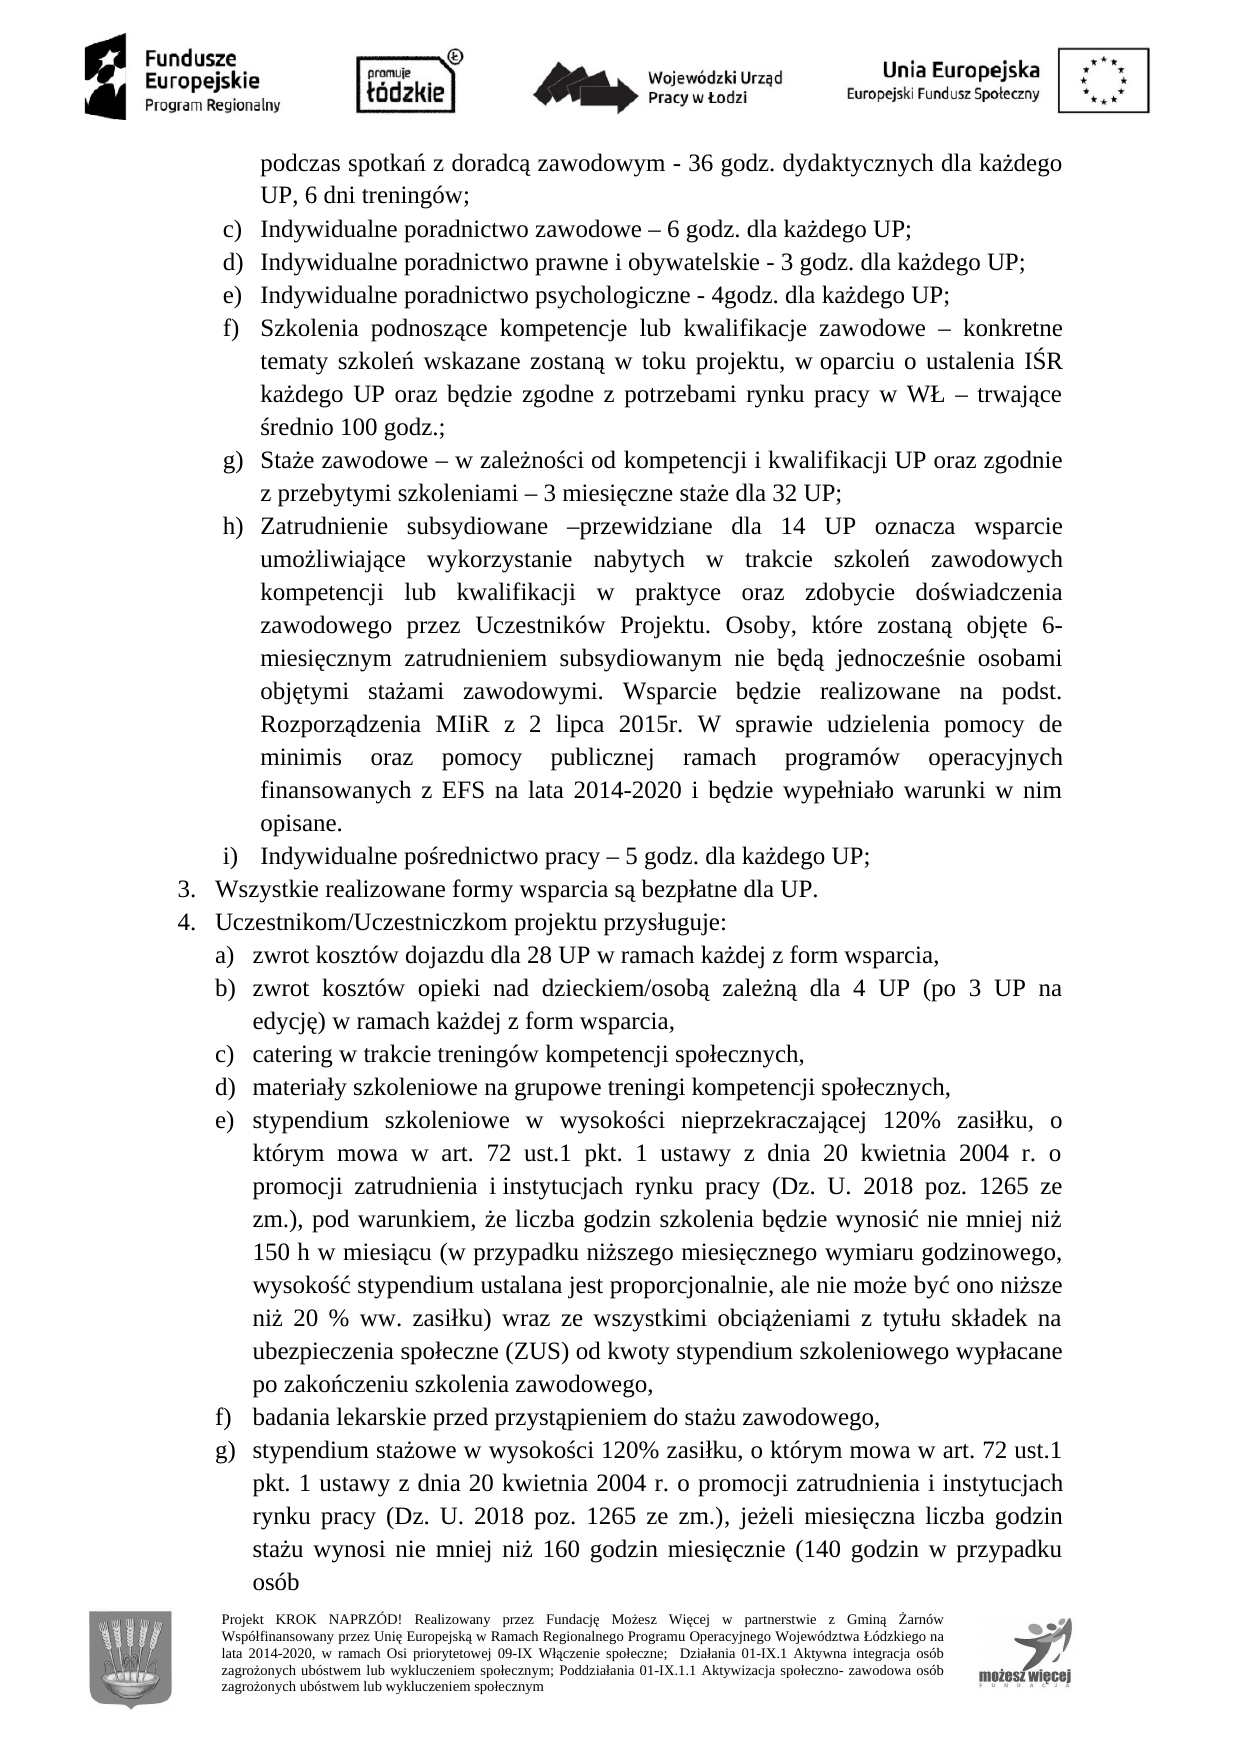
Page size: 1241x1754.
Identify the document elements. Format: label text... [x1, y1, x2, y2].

picture [84, 33, 1156, 120]
list Staże zawodowe – w zależności od kompetencji i kwalifikacji UP oraz zgodnie z przebytymi szkoleniami – 3 miesięczne staże dla 32 UP; [223, 445, 1063, 507]
list stypendium szkoleniowe w wysokości nieprzekraczającej 120% zasiłku, o którym mowa w art. 72 ust.1 pkt. 1 ustawy z dnia 20 kwietnia 2004 r. o promocji zatrudnienia i instytucjach rynku pracy (Dz. U. 2018 poz. 1265 ze zm.), pod warunkiem, że liczba godzin szkolenia będzie wynosić nie mniej niż 150 h w miesiącu (w przypadku niższego miesięcznego wymiaru godzinowego, wysokość stypendium ustalana jest proporcjonalnie, ale nie może być ono niższe niż 20 % ww. zasiłku) wraz ze wszystkimi obciążeniami z tytułu składek na ubezpieczenia społeczne (ZUS) od kwoty stypendium szkoleniowego wypłacane po zakończeniu szkolenia zawodowego, [215, 1105, 1063, 1398]
list catering w trakcie treningów kompetencji społecznych, [215, 1039, 1063, 1068]
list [223, 148, 1063, 209]
list Wszystkie realizowane formy wsparcia są bezpłatne dla UP. [177, 874, 1063, 903]
list materiały szkoleniowe na grupowe treningi kompetencji społecznych, [215, 1072, 1063, 1101]
list Uczestnikom/Uczestniczkom projektu przysługuje: [177, 907, 1063, 936]
list badania lekarskie przed przystąpieniem do stażu zawodowego, [215, 1402, 1063, 1431]
list Indywidualne poradnictwo zawodowe – 6 godz. dla każdego UP; [223, 214, 1063, 242]
list Indywidualne pośrednictwo pracy – 5 godz. dla każdego UP; [223, 841, 1063, 870]
list zwrot kosztów opieki nad dzieckiem/osobą zależną dla 4 UP (po 3 UP na edycję) w ramach każdej z form wsparcia, [215, 973, 1063, 1035]
list Indywidualne poradnictwo psychologiczne - 4godz. dla każdego UP; [223, 280, 1063, 308]
list zwrot kosztów dojazdu dla 28 UP w ramach każdej z form wsparcia, [215, 940, 1063, 969]
list Szkolenia podnoszące kompetencje lub kwalifikacje zawodowe – konkretne tematy szkoleń wskazane zostaną w toku projektu, w oparciu o ustalenia IŚR każdego UP oraz będzie zgodne z potrzebami rynku pracy w WŁ – trwające średnio 100 godz.; [223, 313, 1063, 441]
list Indywidualne poradnictwo prawne i obywatelskie - 3 godz. dla każdego UP; [223, 247, 1063, 275]
list Zatrudnienie subsydiowane –przewidziane dla 14 UP oznacza wsparcie umożliwiające wykorzystanie nabytych w trakcie szkoleń zawodowych kompetencji lub kwalifikacji w praktyce oraz zdobycie doświadczenia zawodowego przez Uczestników Projektu. Osoby, które zostaną objęte 6-miesięcznym zatrudnieniem subsydiowanym nie będą jednocześnie osobami objętymi stażami zawodowymi. Wsparcie będzie realizowane na podst. Rozporządzenia MIiR z 2 lipca 2015r. W sprawie udzielenia pomocy de minimis oraz pomocy publicznej ramach programów operacyjnych finansowanych z EFS na lata 2014-2020 i będzie wypełniało warunki w nim opisane. [223, 511, 1063, 837]
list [215, 1435, 1063, 1596]
